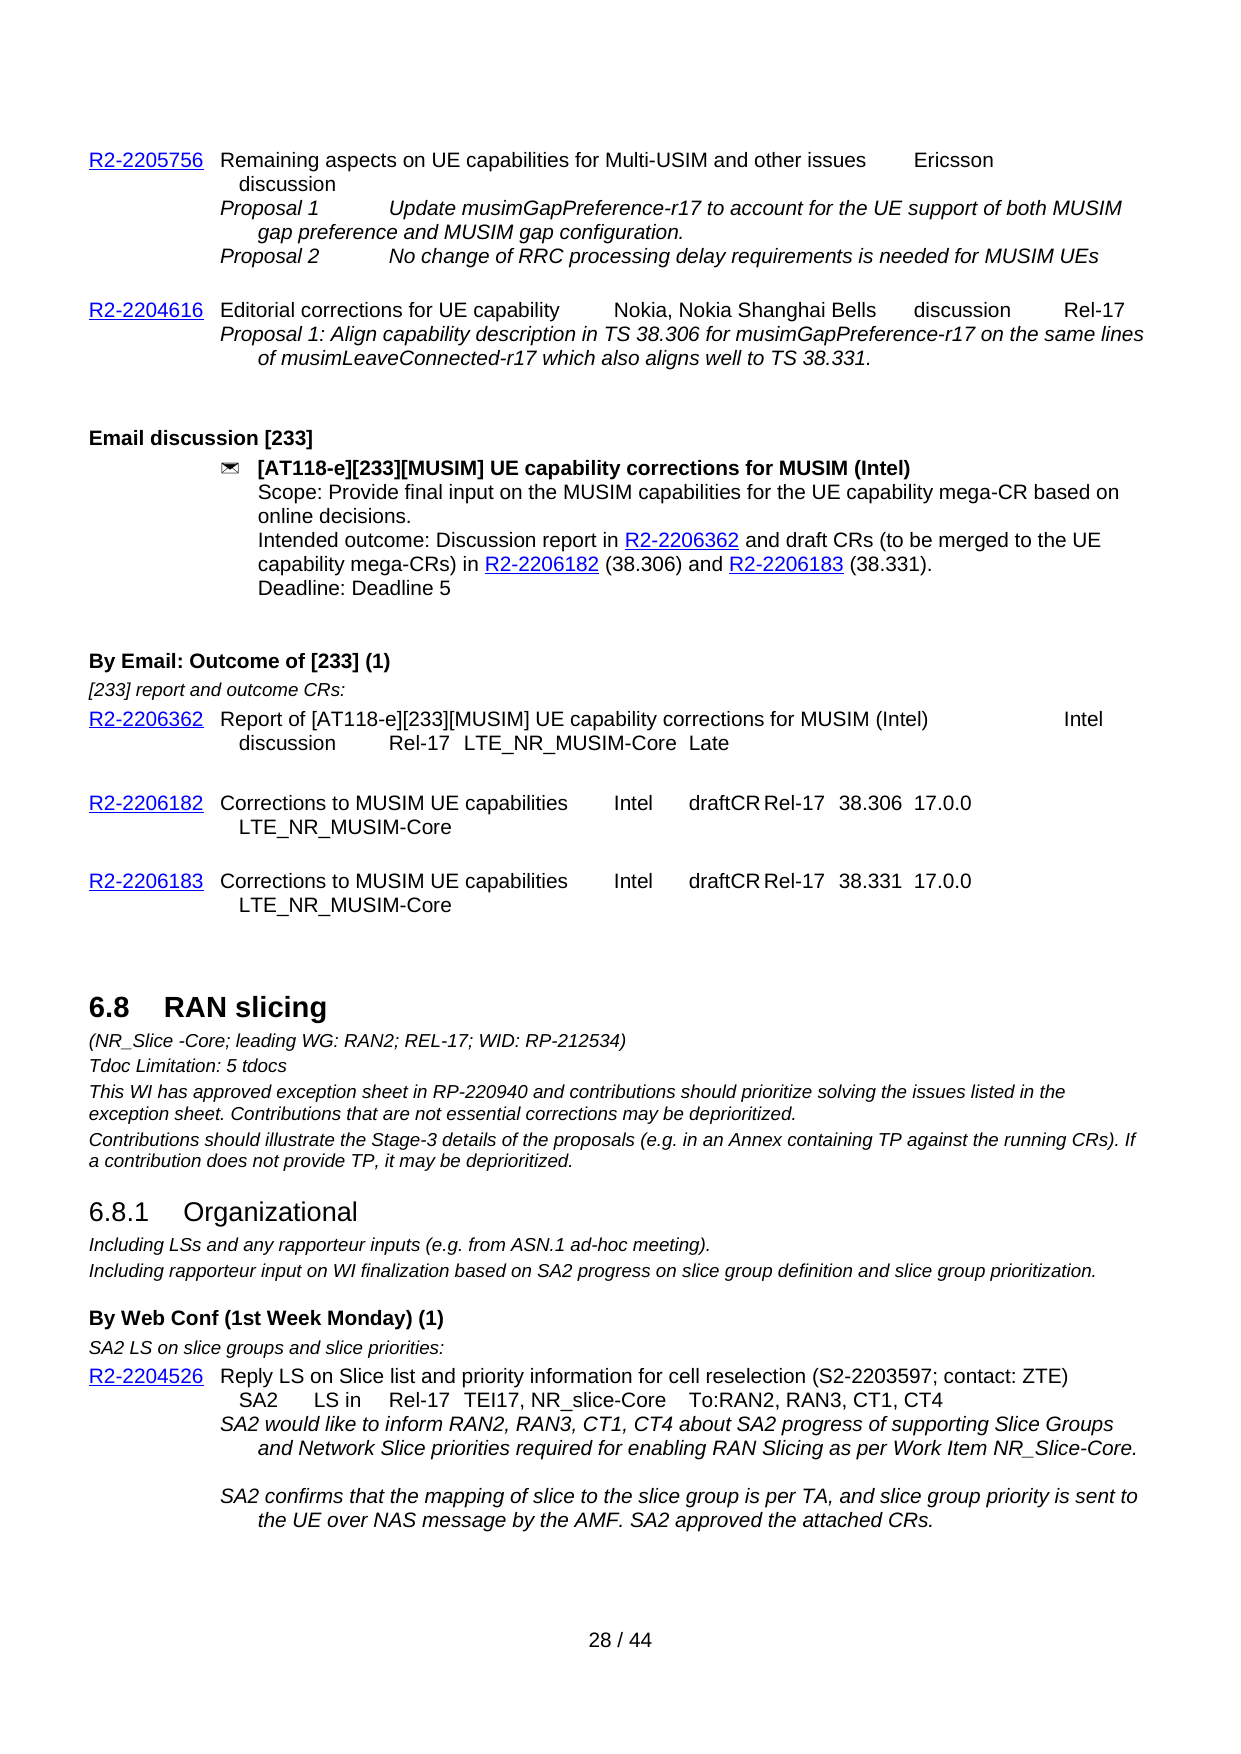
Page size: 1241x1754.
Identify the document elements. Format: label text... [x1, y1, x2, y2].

title R2-2204526 Reply LS on Slice list and priority information for cell reselection (S2-2203597; contact: ZTE) SA2 LS in Rel-17 TEI17, NR_slice-Core To:RAN2, RAN3, CT1, CT4 [89, 1364, 1152, 1412]
text Tdoc Limitation: 5 tdocs [89, 1055, 1152, 1077]
text Scope: Provide final input on the MUSIM capabilities for the UE capability mega-CR based on online decisions. [220, 480, 1152, 528]
text SA2 would like to inform RAN2, RAN3, CT1, CT4 about SA2 progress of supporting Slice Groups and Network Slice priorities required for enabling RAN Slicing as per Work Item NR_Slice-Core. [220, 1412, 1152, 1460]
text Proposal 1 Update musimGapPreference-r17 to account for the UE support of both MUSIM gap preference and MUSIM gap configuration. [220, 196, 1152, 244]
text This WI has approved exception sheet in RP-220940 and contributions should prioritize solving the issues listed in the exception sheet. Contributions that are not essential corrections may be deprioritized. [89, 1081, 1152, 1124]
title R2-2206183 Corrections to MUSIM UE capabilities Intel draftCR Rel-17 38.331 17.0.0 LTE_NR_MUSIM-Core [89, 869, 1152, 917]
text SA2 confirms that the mapping of slice to the slice group is per TA, and slice group priority is sent to the UE over NAS message by the AMF. SA2 approved the attached CRs. [220, 1484, 1152, 1532]
text [233] report and outcome CRs: [89, 679, 1152, 700]
text Intended outcome: Discussion report in R2-2206362 and draft CRs (to be merged to the UE capability mega-CRs) in R2-2206182 (38.306) and R2-2206183 (38.331). [220, 528, 1152, 576]
title R2-2205756 Remaining aspects on UE capabilities for Multi-USIM and other issues Ericsson discussion [89, 148, 1152, 196]
text Proposal 2 No change of RRC processing delay requirements is needed for MUSIM UEs [220, 244, 1152, 268]
text [AT118-e][233][MUSIM] UE capability corrections for MUSIM (Intel) [220, 456, 1152, 480]
text SA2 LS on slice groups and slice priorities: [89, 1336, 1152, 1358]
text Including LSs and any rapporteur inputs (e.g. from ASN.1 ad-hoc meeting). [89, 1234, 1152, 1256]
text By Web Conf (1st Week Monday) (1) [89, 1306, 1152, 1330]
text Including rapporteur input on WI finalization based on SA2 progress on slice group definition and slice group prioritization. [89, 1260, 1152, 1281]
text (NR_Slice -Core; leading WG: RAN2; REL-17; WID: RP-212534) [89, 1029, 1152, 1051]
text Contributions should illustrate the Stage-3 details of the proposals (e.g. in an Annex containing TP against the running CRs). If a contribution does not provide TP, it may be deprioritized. [89, 1128, 1152, 1171]
text Deadline: Deadline 5 [220, 576, 1152, 599]
subtitle 6.8.1 Organizational [89, 1196, 1152, 1228]
text By Email: Outcome of [233] (1) [89, 648, 1152, 672]
title R2-2206362 Report of [AT118-e][233][MUSIM] UE capability corrections for MUSIM (Intel) Intel discussion Rel-17 LTE_NR_MUSIM-Core Late [89, 706, 1152, 754]
title R2-2204616 Editorial corrections for UE capability Nokia, Nokia Shanghai Bells discussion Rel-17 [89, 298, 1152, 322]
text Proposal 1: Align capability description in TS 38.306 for musimGapPreference-r17 on the same lines of musimLeaveConnected-r17 which also aligns well to TS 38.331. [220, 322, 1152, 370]
text Email discussion [233] [89, 425, 1152, 449]
title R2-2206182 Corrections to MUSIM UE capabilities Intel draftCR Rel-17 38.306 17.0.0 LTE_NR_MUSIM-Core [89, 791, 1152, 839]
subtitle 6.8 RAN slicing [89, 990, 1152, 1023]
